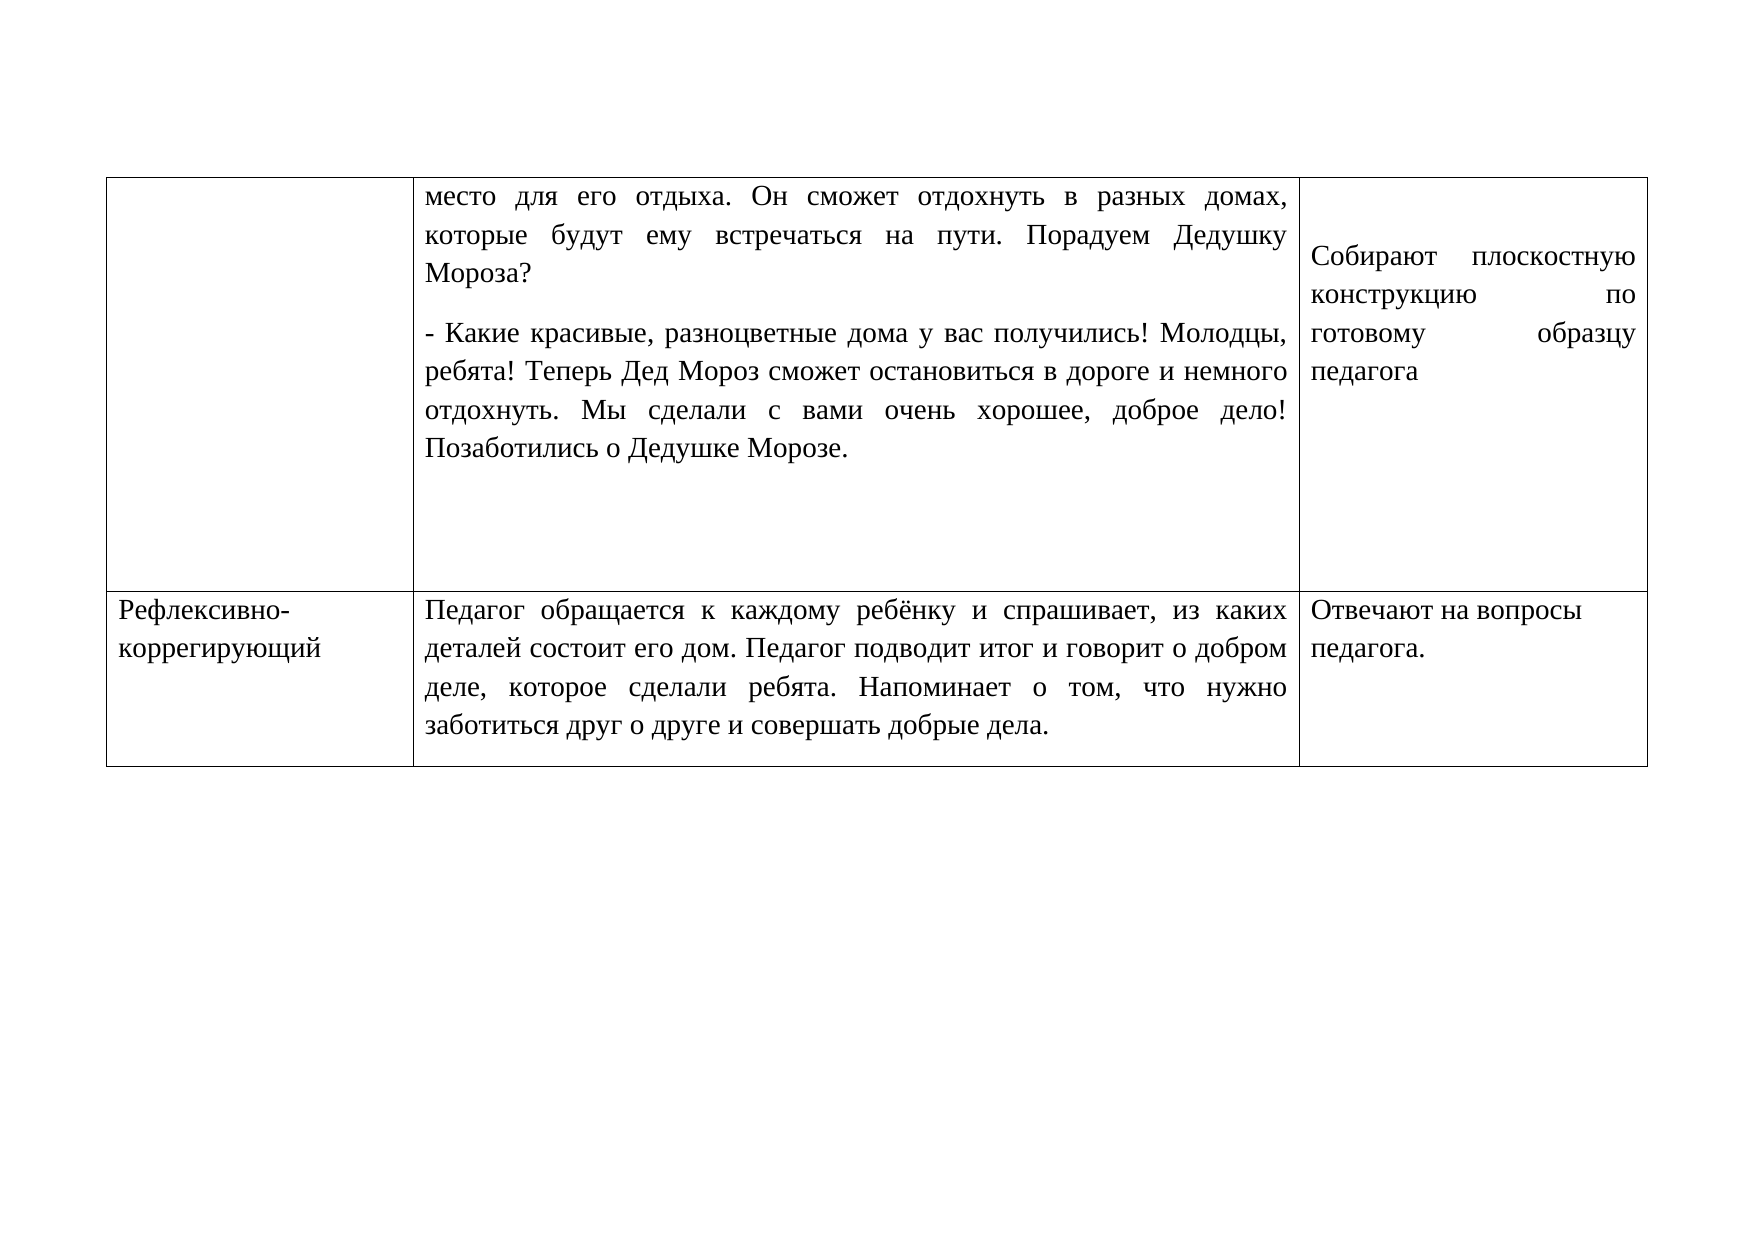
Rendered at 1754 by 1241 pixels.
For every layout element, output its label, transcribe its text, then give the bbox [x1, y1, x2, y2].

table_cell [414, 178, 1299, 591]
table_cell Отвечают на вопросы педагога. [1300, 592, 1647, 766]
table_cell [1300, 178, 1647, 591]
table_cell Рефлексивно-коррегирующий [107, 592, 413, 766]
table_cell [107, 178, 413, 591]
table_cell Педагог обращается к каждому ребёнку и спрашивает, из каких деталей состоит его дом. Педагог подводит итог и говорит о добром деле, которое сделали ребята. Напоминает о том, что нужно заботиться друг о друге и совершать добрые дела. [414, 592, 1299, 766]
